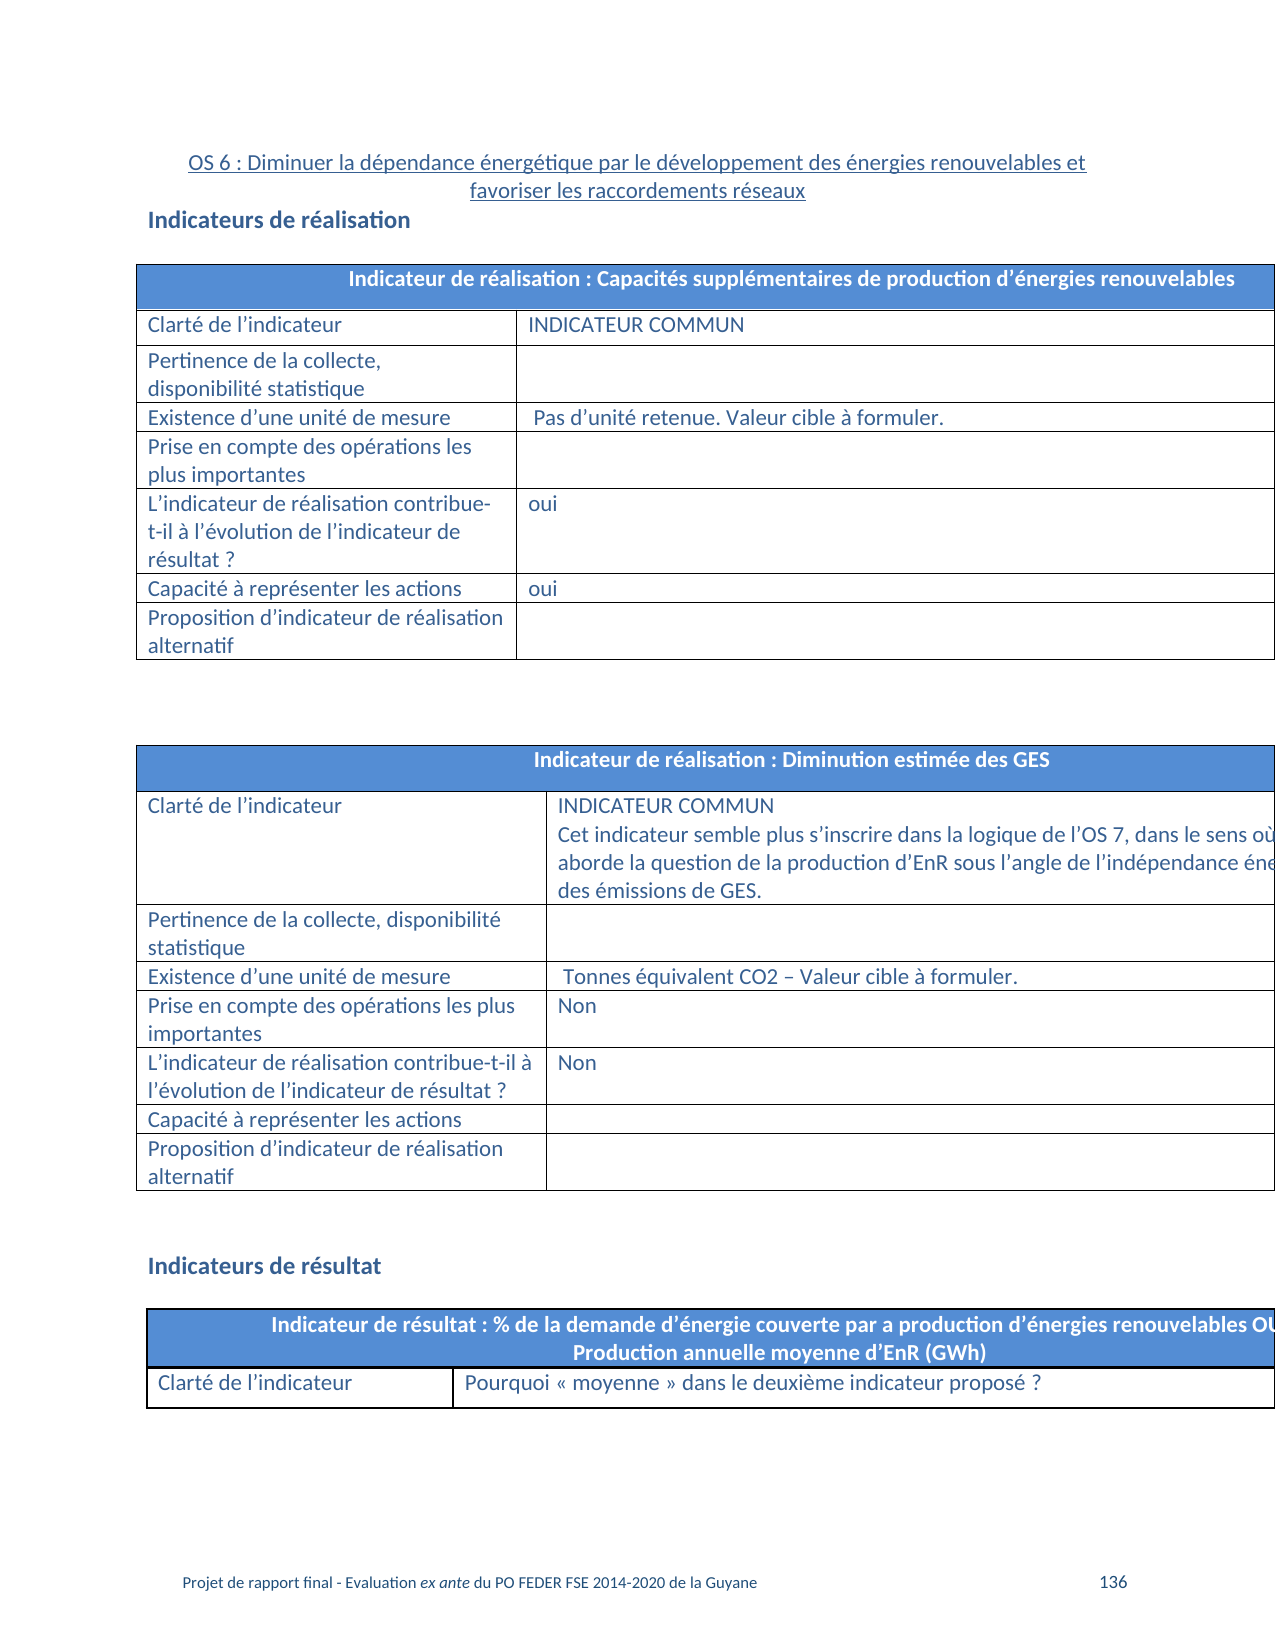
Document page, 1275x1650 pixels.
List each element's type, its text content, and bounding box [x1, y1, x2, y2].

table_cell Capacité à représenter les actions [137, 574, 516, 602]
table_cell [547, 905, 1274, 961]
table_cell [517, 603, 1274, 659]
table_cell Non [547, 1048, 1274, 1104]
table_cell Tonnes équivalent CO2 – Valeur cible à formuler. [547, 962, 1274, 990]
table_cell L’indicateur de réalisation contribue-t-il à l’évolution de l’indicateur de résultat ? [137, 489, 516, 573]
table_cell Clarté de l’indicateur [137, 792, 546, 904]
table_cell [547, 1134, 1274, 1190]
table_cell Pourquoi « moyenne » dans le deuxième indicateur proposé ? [454, 1369, 1274, 1407]
table_cell [517, 346, 1274, 402]
table_header Indicateur de résultat : % de la demande d’énergie couverte par a production d’énergies renouvelables OU Production annuelle moyenne d’EnR (GWh) [148, 1310, 1274, 1366]
text Indicateurs de réalisation [148, 204, 1127, 234]
table_cell Clarté de l’indicateur [148, 1369, 452, 1407]
table_cell Prise en compte des opérations les plus importantes [137, 432, 516, 488]
table_cell Non [547, 991, 1274, 1047]
table_header Indicateur de réalisation : Diminution estimée des GES [137, 746, 1274, 791]
table_cell Pas d’unité retenue. Valeur cible à formuler. [517, 403, 1274, 431]
table_cell Proposition d’indicateur de réalisation alternatif [137, 1134, 546, 1190]
table_cell Clarté de l’indicateur [137, 311, 516, 345]
table_cell Pertinence de la collecte, disponibilité statistique [137, 346, 516, 402]
table_cell Proposition d’indicateur de réalisation alternatif [137, 603, 516, 659]
text OS 6 : Diminuer la dépendance énergétique par le développement des énergies renouvelables et favoriser les raccordements réseaux [148, 148, 1127, 204]
table_cell Pertinence de la collecte, disponibilité statistique [137, 905, 546, 961]
table_header Indicateur de réalisation : Capacités supplémentaires de production d’énergies renouvelables [137, 265, 1274, 309]
table_cell Existence d’une unité de mesure [137, 403, 516, 431]
table_cell L’indicateur de réalisation contribue-t-il à l’évolution de l’indicateur de résultat ? [137, 1048, 546, 1104]
text Indicateurs de résultat [148, 1250, 1127, 1280]
table_cell oui [517, 574, 1274, 602]
table_cell Capacité à représenter les actions [137, 1105, 546, 1133]
table_cell [547, 1105, 1274, 1133]
table_cell Prise en compte des opérations les plus importantes [137, 991, 546, 1047]
table_cell INDICATEUR COMMUN Cet indicateur semble plus s’inscrire dans la logique de l’OS 7, dans le sens où le présent OS aborde la question de la production d’EnR sous l’angle de l’indépendance énergétique et non des émissions de GES. [547, 792, 1274, 904]
table_cell INDICATEUR COMMUN [517, 311, 1274, 345]
table_cell [517, 432, 1274, 488]
table_cell Existence d’une unité de mesure [137, 962, 546, 990]
table_cell oui [517, 489, 1274, 573]
